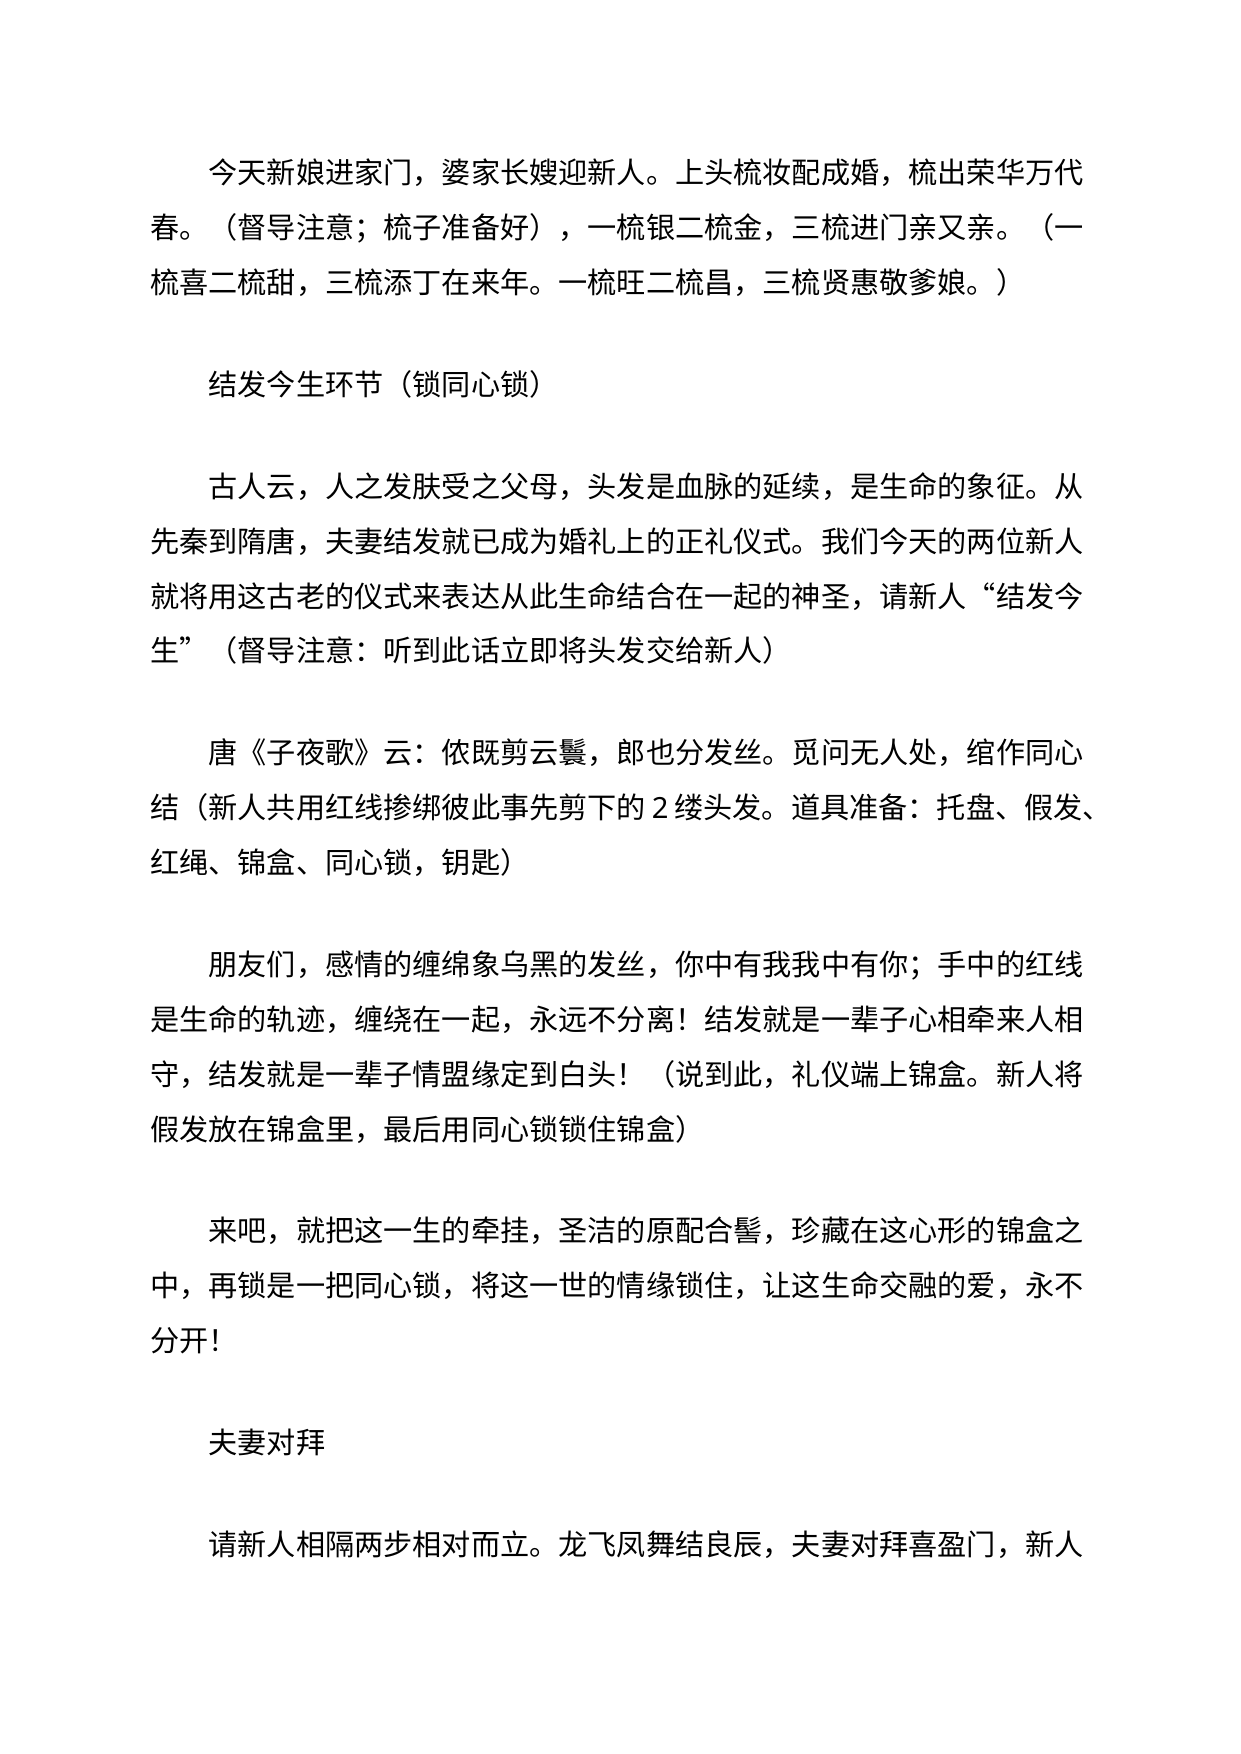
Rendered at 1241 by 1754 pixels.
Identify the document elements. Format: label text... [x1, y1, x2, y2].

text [150, 1521, 1090, 1563]
text 唐《子夜歌》云：侬既剪云鬟，郎也分发丝。觅问无人处，绾作同心结（新人共用红线掺绑彼此事先剪下的2缕头发。道具准备：托盘、假发、红绳、锦盒、同心锁，钥匙） [150, 730, 1090, 882]
text 来吧，就把这一生的牵挂，圣洁的原配合髻，珍藏在这心形的锦盒之中，再锁是一把同心锁，将这一世的情缘锁住，让这生命交融的爱，永不分开！ [150, 1208, 1090, 1360]
text 夫妻对拜 [150, 1419, 1090, 1462]
text 结发今生环节（锁同心锁） [150, 362, 1090, 404]
text 今天新娘进家门，婆家长嫂迎新人。上头梳妆配成婚，梳出荣华万代春。（督导注意；梳子准备好），一梳银二梳金，三梳进门亲又亲。（一梳喜二梳甜，三梳添丁在来年。一梳旺二梳昌，三梳贤惠敬爹娘。） [150, 150, 1090, 302]
text 古人云，人之发肤受之父母，头发是血脉的延续，是生命的象征。从先秦到隋唐，夫妻结发就已成为婚礼上的正礼仪式。我们今天的两位新人就将用这古老的仪式来表达从此生命结合在一起的神圣，请新人“结发今生”（督导注意：听到此话立即将头发交给新人） [150, 463, 1090, 670]
text 朋友们，感情的缠绵象乌黑的发丝，你中有我我中有你；手中的红线是生命的轨迹，缠绕在一起，永远不分离！结发就是一辈子心相牵来人相守，结发就是一辈子情盟缘定到白头！（说到此，礼仪端上锦盒。新人将假发放在锦盒里，最后用同心锁锁住锦盒） [150, 941, 1090, 1148]
